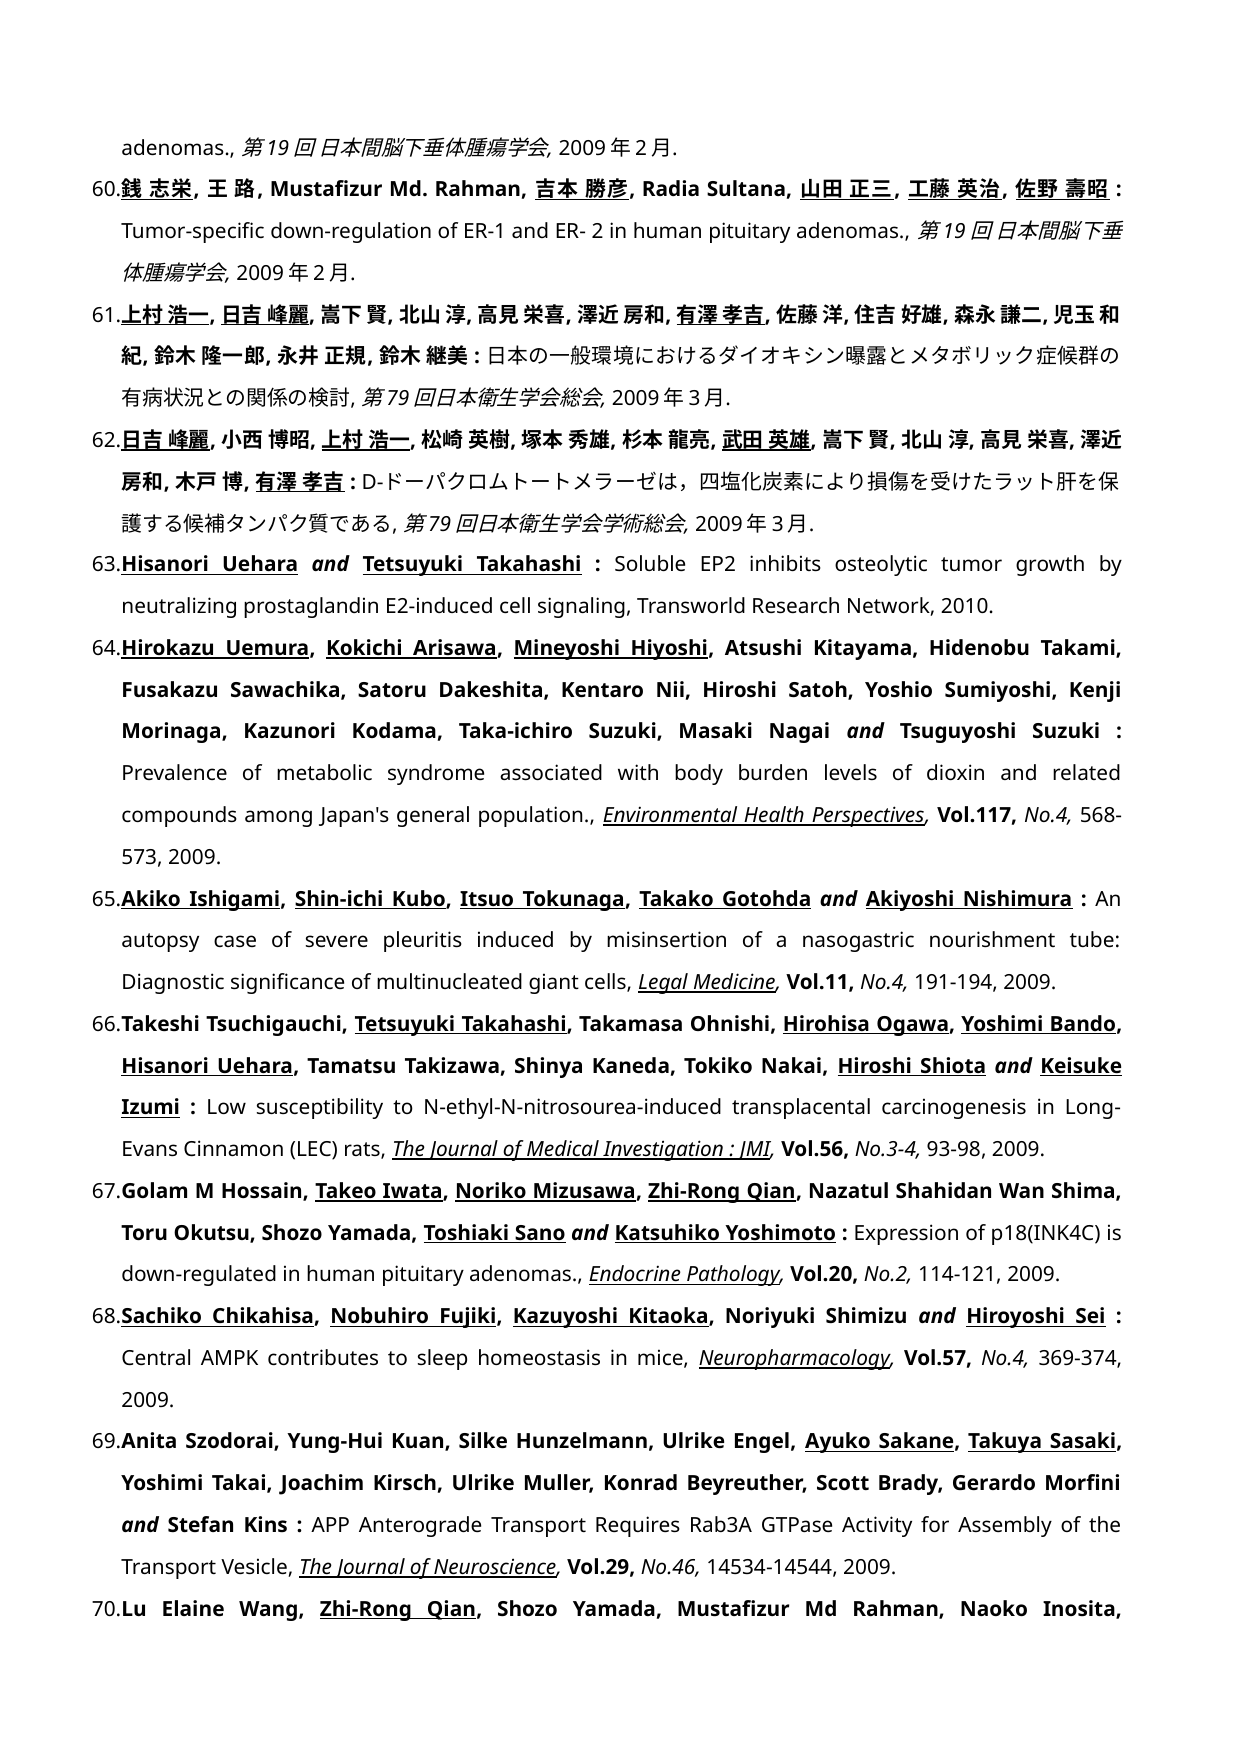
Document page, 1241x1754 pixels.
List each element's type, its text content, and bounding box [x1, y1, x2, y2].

list Takeshi Tsuchigauchi, Tetsuyuki Takahashi, Takamasa Ohnishi, Hirohisa Ogawa, Yoshimi Bando, Hisanori Uehara, Tamatsu Takizawa, Shinya Kaneda, Tokiko Nakai, Hiroshi Shiota and Keisuke Izumi : Low susceptibility to N-ethyl-N-nitrosourea-induced transplacental carcinogenesis in Long-Evans Cinnamon (LEC) rats, The Journal of Medical Investigation : JMI, Vol.56, No.3-4, 93-98, 2009. [92, 1002, 1122, 1169]
list Anita Szodorai, Yung-Hui Kuan, Silke Hunzelmann, Ulrike Engel, Ayuko Sakane, Takuya Sasaki, Yoshimi Takai, Joachim Kirsch, Ulrike Muller, Konrad Beyreuther, Scott Brady, Gerardo Morfini and Stefan Kins : APP Anterograde Transport Requires Rab3A GTPase Activity for Assembly of the Transport Vesicle, The Journal of Neuroscience, Vol.29, No.46, 14534-14544, 2009. [92, 1420, 1122, 1587]
list Hirokazu Uemura, Kokichi Arisawa, Mineyoshi Hiyoshi, Atsushi Kitayama, Hidenobu Takami, Fusakazu Sawachika, Satoru Dakeshita, Kentaro Nii, Hiroshi Satoh, Yoshio Sumiyoshi, Kenji Morinaga, Kazunori Kodama, Taka-ichiro Suzuki, Masaki Nagai and Tsuguyoshi Suzuki : Prevalence of metabolic syndrome associated with body burden levels of dioxin and related compounds among Japan's general population., Environmental Health Perspectives, Vol.117, No.4, 568-573, 2009. [92, 626, 1122, 877]
list Hisanori Uehara and Tetsuyuki Takahashi : Soluble EP2 inhibits osteolytic tumor growth by neutralizing prostaglandin E2-induced cell signaling, Transworld Research Network, 2010. [92, 543, 1122, 626]
list 上村 浩一, 日吉 峰麗, 嵩下 賢, 北山 淳, 高見 栄喜, 澤近 房和, 有澤 孝吉, 佐藤 洋, 住吉 好雄, 森永 謙二, 児玉 和紀, 鈴木 隆一郎, 永井 正規, 鈴木 継美 : 日本の一般環境におけるダイオキシン曝露とメタボリック症候群の有病状況との関係の検討, 第79回日本衛生学会総会, 2009年3月. [92, 292, 1122, 417]
list Sachiko Chikahisa, Nobuhiro Fujiki, Kazuyoshi Kitaoka, Noriyuki Shimizu and Hiroyoshi Sei : Central AMPK contributes to sleep homeostasis in mice, Neuropharmacology, Vol.57, No.4, 369-374, 2009. [92, 1295, 1122, 1420]
list 日吉 峰麗, 小西 博昭, 上村 浩一, 松崎 英樹, 塚本 秀雄, 杉本 龍亮, 武田 英雄, 嵩下 賢, 北山 淳, 高見 栄喜, 澤近 房和, 木戸 博, 有澤 孝吉 : D-ドーパクロムトートメラーゼは，四塩化炭素により損傷を受けたラット肝を保護する候補タンパク質である, 第79回日本衛生学会学術総会, 2009年3月. [92, 417, 1122, 543]
list Golam M Hossain, Takeo Iwata, Noriko Mizusawa, Zhi-Rong Qian, Nazatul Shahidan Wan Shima, Toru Okutsu, Shozo Yamada, Toshiaki Sano and Katsuhiko Yoshimoto : Expression of p18(INK4C) is down-regulated in human pituitary adenomas., Endocrine Pathology, Vol.20, No.2, 114-121, 2009. [92, 1169, 1122, 1295]
list 銭 志栄, 王 路, Mustafizur Md. Rahman, 吉本 勝彦, Radia Sultana, 山田 正三, 工藤 英治, 佐野 壽昭 : Tumor-specific down-regulation of ER-1 and ER- 2 in human pituitary adenomas., 第19回 日本間脳下垂体腫瘍学会, 2009年2月. [92, 167, 1122, 292]
list Akiko Ishigami, Shin-ichi Kubo, Itsuo Tokunaga, Takako Gotohda and Akiyoshi Nishimura : An autopsy case of severe pleuritis induced by misinsertion of a nasogastric nourishment tube: Diagnostic significance of multinucleated giant cells, Legal Medicine, Vol.11, No.4, 191-194, 2009. [92, 877, 1122, 1002]
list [92, 125, 1122, 167]
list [92, 1587, 1122, 1629]
